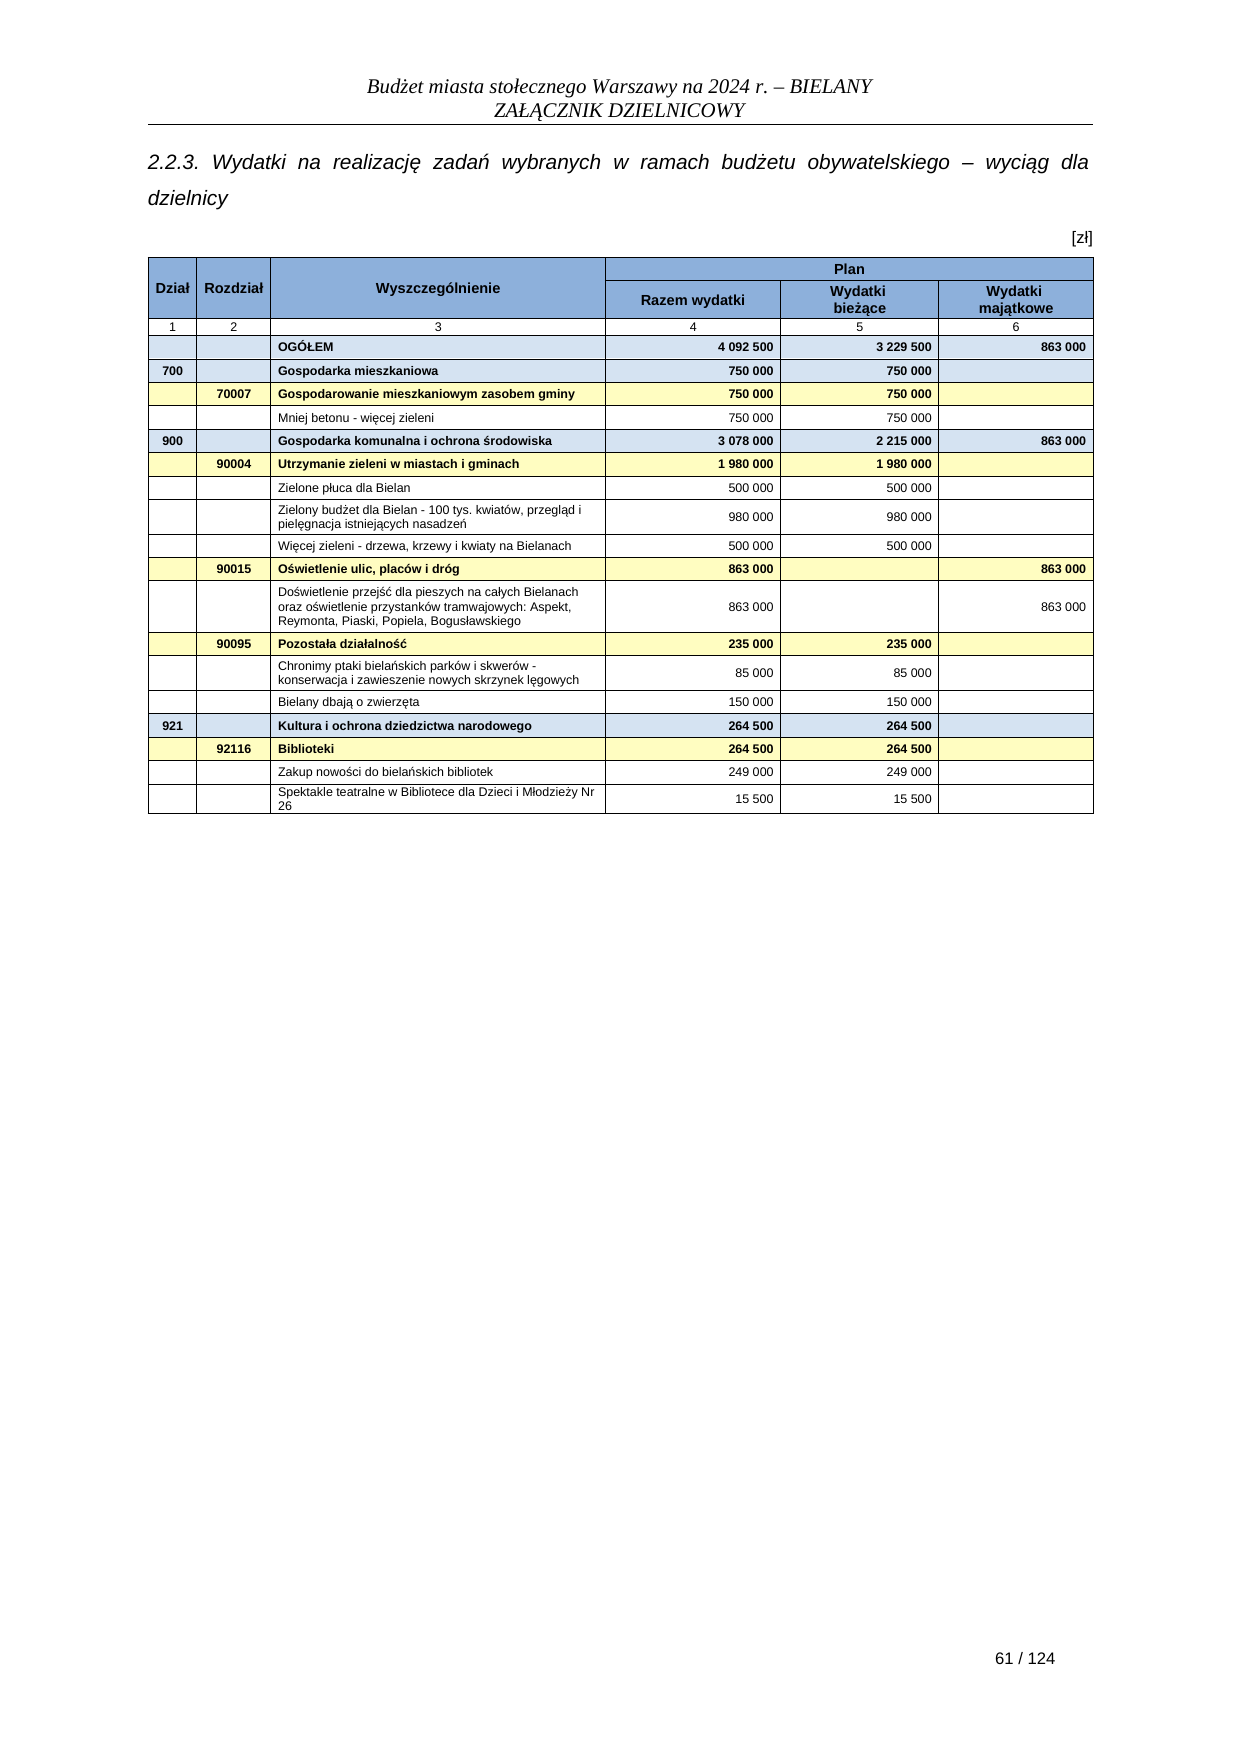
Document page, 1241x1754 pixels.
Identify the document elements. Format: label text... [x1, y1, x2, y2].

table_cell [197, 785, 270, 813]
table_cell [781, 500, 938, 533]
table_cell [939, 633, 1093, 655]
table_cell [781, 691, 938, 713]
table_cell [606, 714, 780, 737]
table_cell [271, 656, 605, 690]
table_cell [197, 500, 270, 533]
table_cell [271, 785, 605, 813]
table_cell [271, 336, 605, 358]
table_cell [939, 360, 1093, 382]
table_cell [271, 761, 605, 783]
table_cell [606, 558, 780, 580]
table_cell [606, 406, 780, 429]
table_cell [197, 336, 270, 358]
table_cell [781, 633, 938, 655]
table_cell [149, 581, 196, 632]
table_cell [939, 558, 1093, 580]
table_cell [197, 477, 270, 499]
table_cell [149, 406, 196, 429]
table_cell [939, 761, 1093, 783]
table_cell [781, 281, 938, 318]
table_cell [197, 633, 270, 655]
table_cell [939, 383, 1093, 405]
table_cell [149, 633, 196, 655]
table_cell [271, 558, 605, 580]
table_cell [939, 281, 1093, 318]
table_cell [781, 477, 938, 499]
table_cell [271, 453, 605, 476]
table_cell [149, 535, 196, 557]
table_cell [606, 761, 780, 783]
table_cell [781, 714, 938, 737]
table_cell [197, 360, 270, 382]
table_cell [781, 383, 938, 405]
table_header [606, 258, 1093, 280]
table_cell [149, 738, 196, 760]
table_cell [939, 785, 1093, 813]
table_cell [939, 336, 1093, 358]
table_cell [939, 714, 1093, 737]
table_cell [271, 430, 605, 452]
text [zł] [148, 228, 1093, 247]
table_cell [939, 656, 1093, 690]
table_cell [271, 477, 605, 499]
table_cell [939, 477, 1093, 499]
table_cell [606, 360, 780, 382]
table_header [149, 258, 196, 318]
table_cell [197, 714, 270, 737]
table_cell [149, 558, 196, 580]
subtitle 2.2.3. Wydatki na realizację zadań wybranych w ramach budżetu obywatelskiego – wyciąg dla dzielnicy [148, 150, 1093, 210]
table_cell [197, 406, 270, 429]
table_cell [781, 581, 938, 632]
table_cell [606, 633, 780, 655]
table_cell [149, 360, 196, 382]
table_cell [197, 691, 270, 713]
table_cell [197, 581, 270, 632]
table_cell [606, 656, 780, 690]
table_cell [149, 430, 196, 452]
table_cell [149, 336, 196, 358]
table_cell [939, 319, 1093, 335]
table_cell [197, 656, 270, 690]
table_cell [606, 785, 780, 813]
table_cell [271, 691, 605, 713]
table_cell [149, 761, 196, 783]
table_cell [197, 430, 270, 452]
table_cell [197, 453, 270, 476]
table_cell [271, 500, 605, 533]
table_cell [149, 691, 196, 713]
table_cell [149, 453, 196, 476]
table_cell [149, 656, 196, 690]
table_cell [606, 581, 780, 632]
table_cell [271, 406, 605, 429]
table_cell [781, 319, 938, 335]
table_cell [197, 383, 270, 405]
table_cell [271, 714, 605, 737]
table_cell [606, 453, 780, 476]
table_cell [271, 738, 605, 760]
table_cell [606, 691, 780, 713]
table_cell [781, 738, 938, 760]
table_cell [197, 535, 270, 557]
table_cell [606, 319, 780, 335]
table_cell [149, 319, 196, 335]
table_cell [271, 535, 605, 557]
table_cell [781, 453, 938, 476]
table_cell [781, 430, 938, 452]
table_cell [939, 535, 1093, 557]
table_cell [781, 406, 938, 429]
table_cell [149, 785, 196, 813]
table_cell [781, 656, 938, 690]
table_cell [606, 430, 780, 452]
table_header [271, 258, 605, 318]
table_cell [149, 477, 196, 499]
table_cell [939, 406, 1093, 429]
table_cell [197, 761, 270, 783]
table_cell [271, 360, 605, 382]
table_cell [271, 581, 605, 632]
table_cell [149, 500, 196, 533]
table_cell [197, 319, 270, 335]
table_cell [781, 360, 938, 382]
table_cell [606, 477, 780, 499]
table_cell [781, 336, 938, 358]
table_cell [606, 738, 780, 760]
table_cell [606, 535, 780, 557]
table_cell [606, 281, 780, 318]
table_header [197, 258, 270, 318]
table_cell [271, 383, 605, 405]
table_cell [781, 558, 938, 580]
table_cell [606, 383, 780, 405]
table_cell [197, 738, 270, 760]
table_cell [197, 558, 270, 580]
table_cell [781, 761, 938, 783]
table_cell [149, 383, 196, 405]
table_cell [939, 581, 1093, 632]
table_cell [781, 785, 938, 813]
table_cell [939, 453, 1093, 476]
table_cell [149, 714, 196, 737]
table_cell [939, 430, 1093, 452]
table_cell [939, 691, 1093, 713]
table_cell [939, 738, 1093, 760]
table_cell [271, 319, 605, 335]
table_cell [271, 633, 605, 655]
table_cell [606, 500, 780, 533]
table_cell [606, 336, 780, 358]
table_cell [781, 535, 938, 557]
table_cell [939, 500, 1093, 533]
